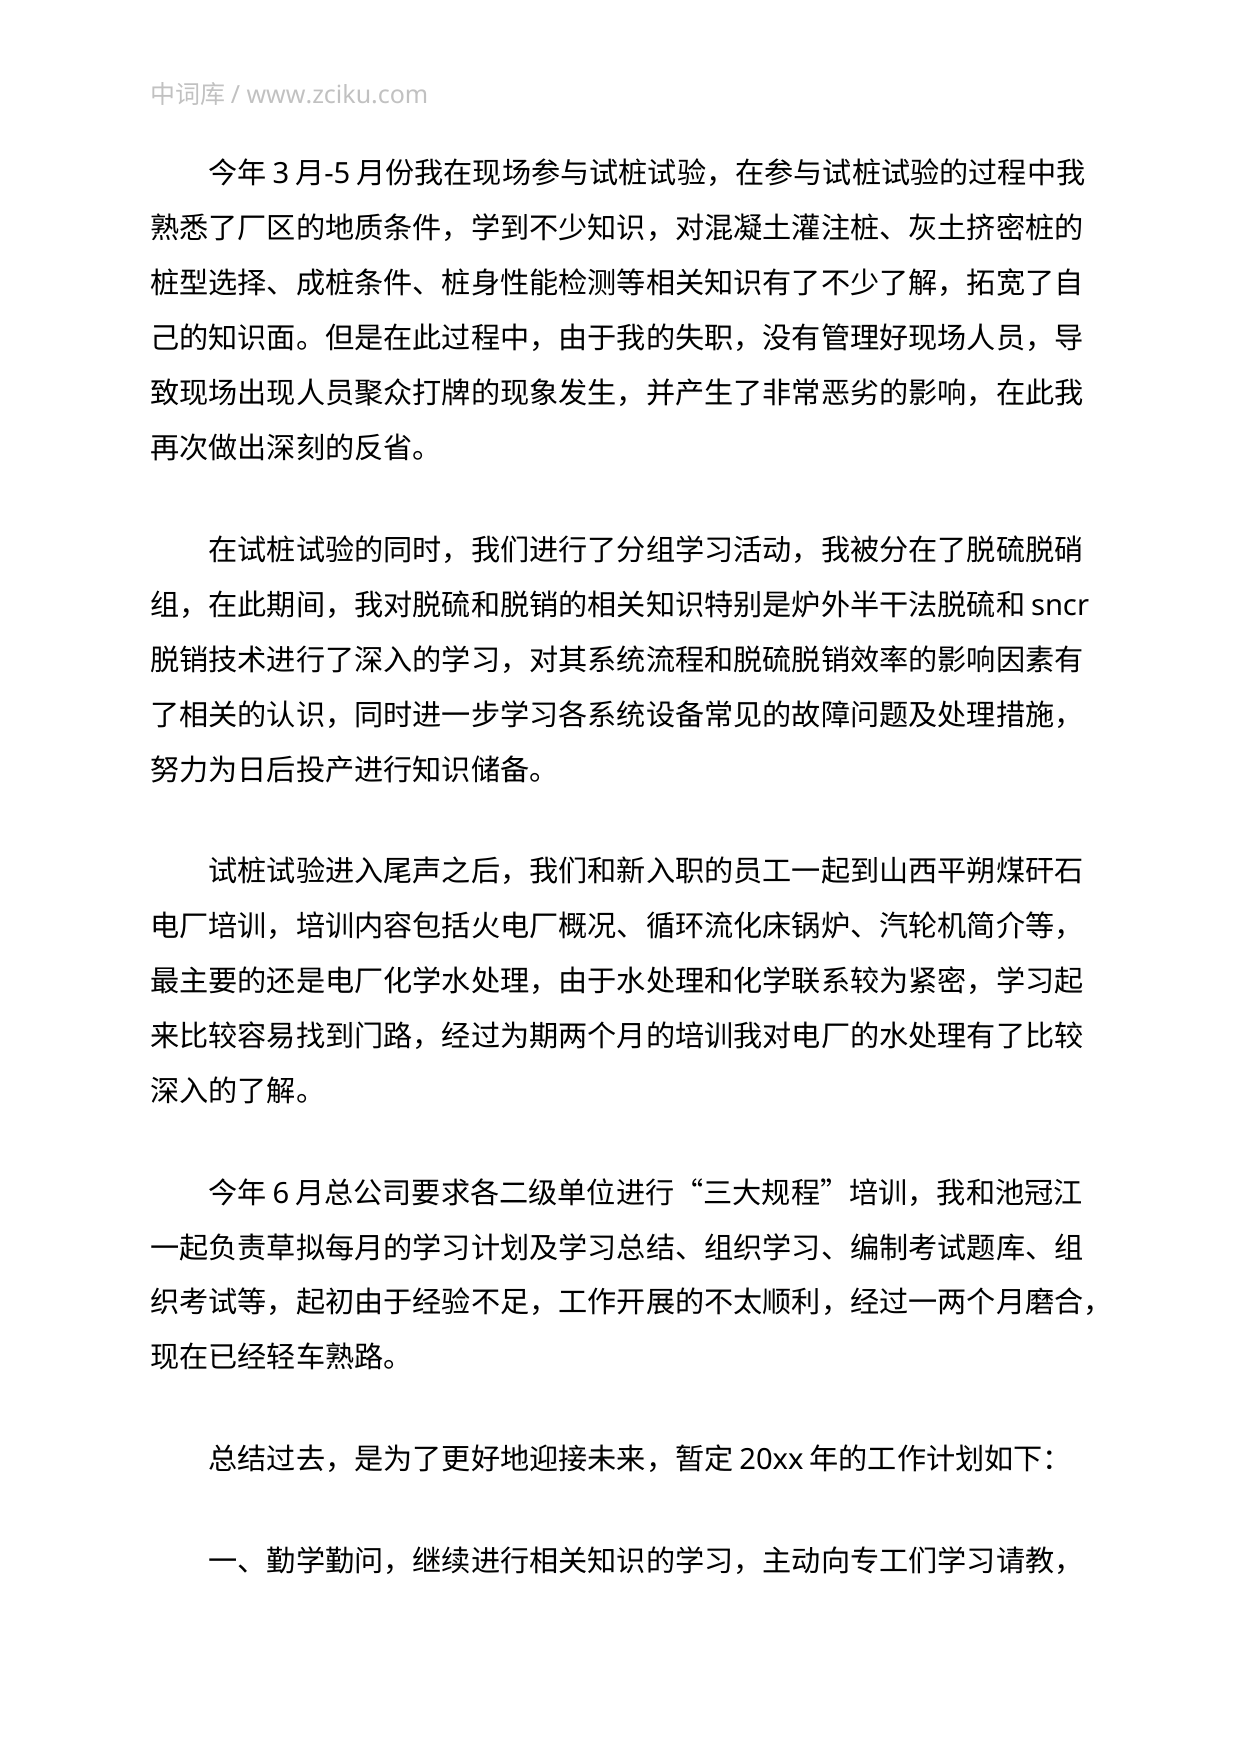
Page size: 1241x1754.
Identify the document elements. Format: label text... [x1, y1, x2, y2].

text 试桩试验进入尾声之后，我们和新入职的员工一起到山西平朔煤矸石电厂培训，培训内容包括火电厂概况、循环流化床锅炉、汽轮机简介等，最主要的还是电厂化学水处理，由于水处理和化学联系较为紧密，学习起来比较容易找到门路，经过为期两个月的培训我对电厂的水处理有了比较深入的了解。 [150, 848, 1090, 1110]
text 今年6月总公司要求各二级单位进行“三大规程”培训，我和池冠江一起负责草拟每月的学习计划及学习总结、组织学习、编制考试题库、组织考试等，起初由于经验不足，工作开展的不太顺利，经过一两个月磨合，现在已经轻车熟路。 [150, 1169, 1090, 1376]
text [150, 1538, 1090, 1580]
text 总结过去，是为了更好地迎接未来，暂定20xx年的工作计划如下： [150, 1436, 1090, 1478]
text 今年3月-5月份我在现场参与试桩试验，在参与试桩试验的过程中我熟悉了厂区的地质条件，学到不少知识，对混凝土灌注桩、灰土挤密桩的桩型选择、成桩条件、桩身性能检测等相关知识有了不少了解，拓宽了自己的知识面。但是在此过程中，由于我的失职，没有管理好现场人员，导致现场出现人员聚众打牌的现象发生，并产生了非常恶劣的影响，在此我再次做出深刻的反省。 [150, 150, 1090, 467]
text 在试桩试验的同时，我们进行了分组学习活动，我被分在了脱硫脱硝组，在此期间，我对脱硫和脱销的相关知识特别是炉外半干法脱硫和sncr脱销技术进行了深入的学习，对其系统流程和脱硫脱销效率的影响因素有了相关的认识，同时进一步学习各系统设备常见的故障问题及处理措施，努力为日后投产进行知识储备。 [150, 526, 1090, 788]
